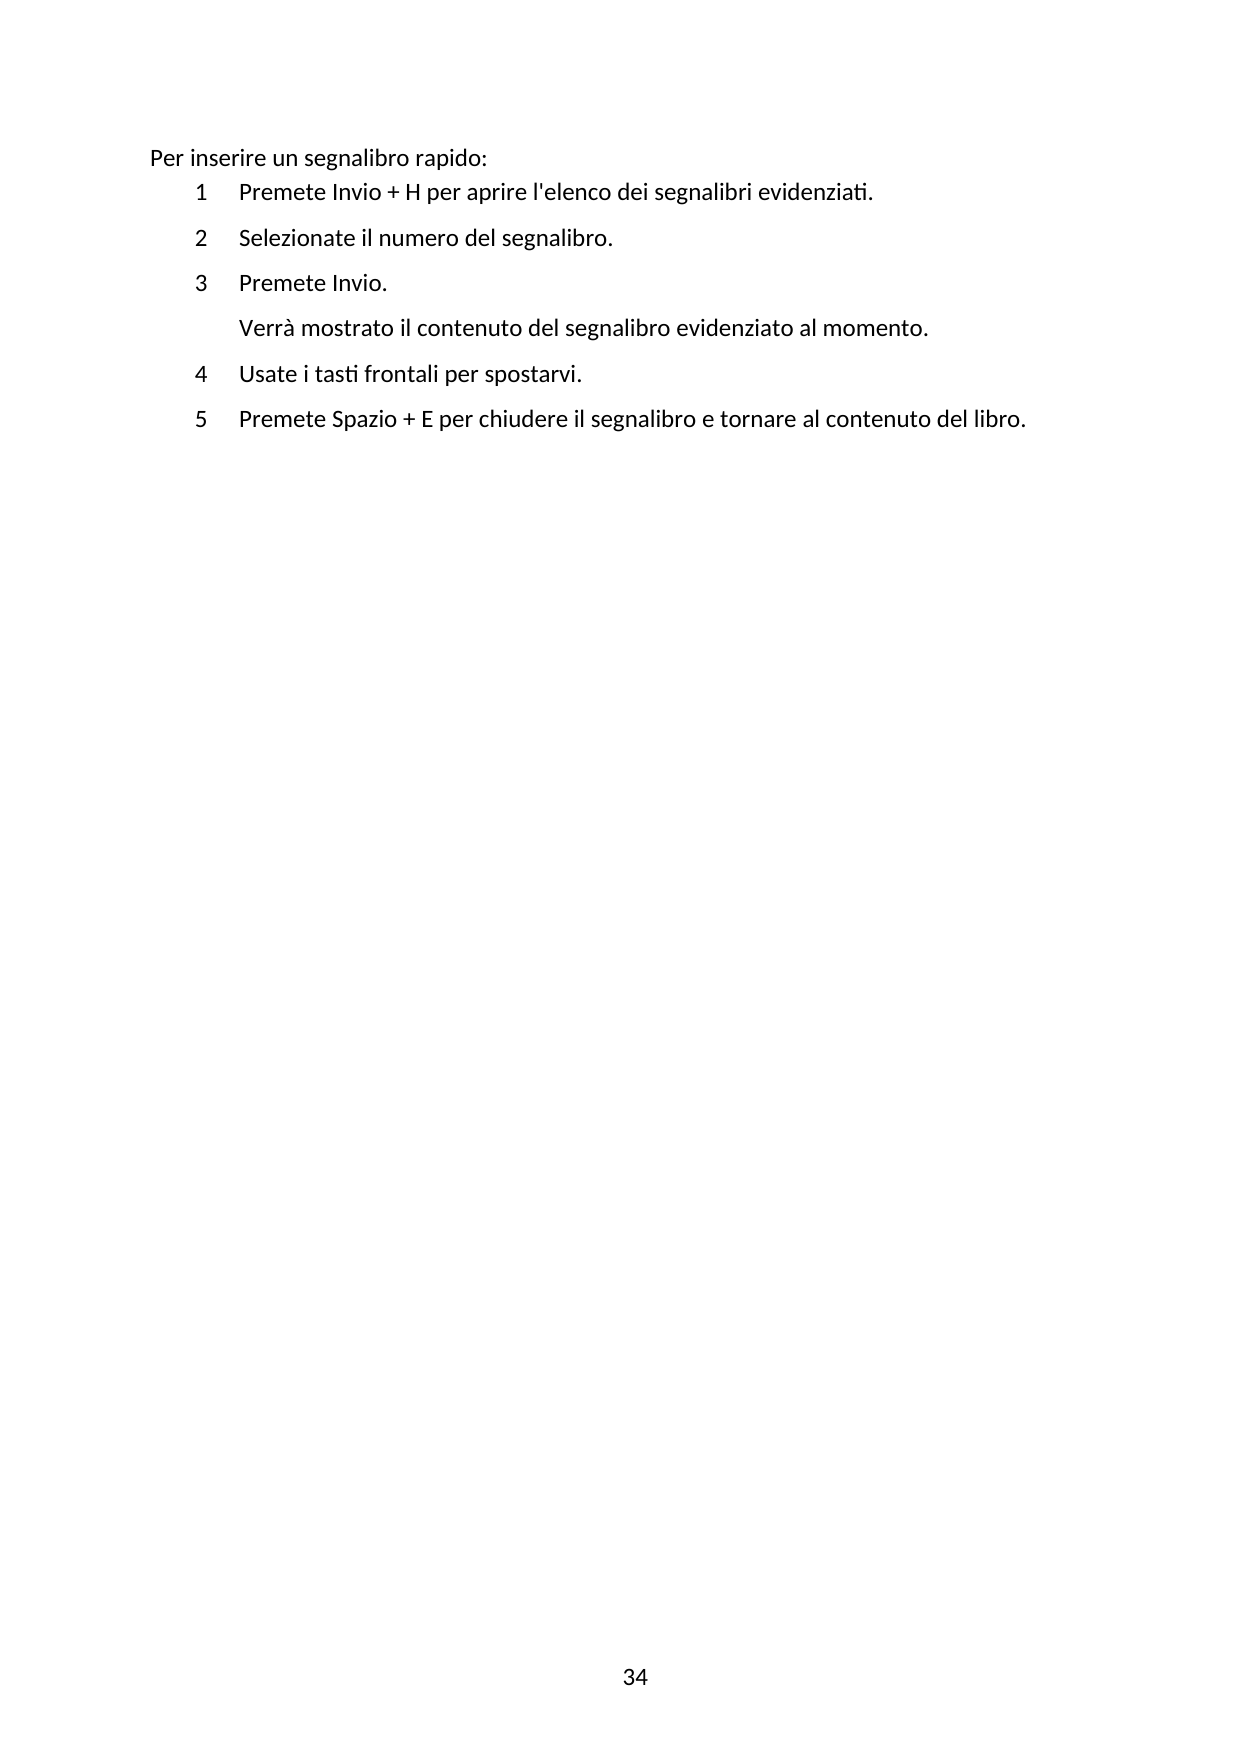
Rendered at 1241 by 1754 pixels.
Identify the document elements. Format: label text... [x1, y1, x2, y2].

text Verrà mostrato il contenuto del segnalibro evidenziato al momento. [194, 313, 1103, 343]
list Premete Invio. [194, 267, 1103, 298]
list Premete Invio + H per aprire l'elenco dei segnalibri evidenziati. [194, 176, 1103, 207]
text Per inserire un segnalibro rapido: [150, 142, 1103, 172]
list Selezionate il numero del segnalibro. [194, 222, 1103, 252]
list Premete Spazio + E per chiudere il segnalibro e tornare al contenuto del libro. [194, 403, 1103, 434]
list Usate i tasti frontali per spostarvi. [194, 358, 1103, 389]
